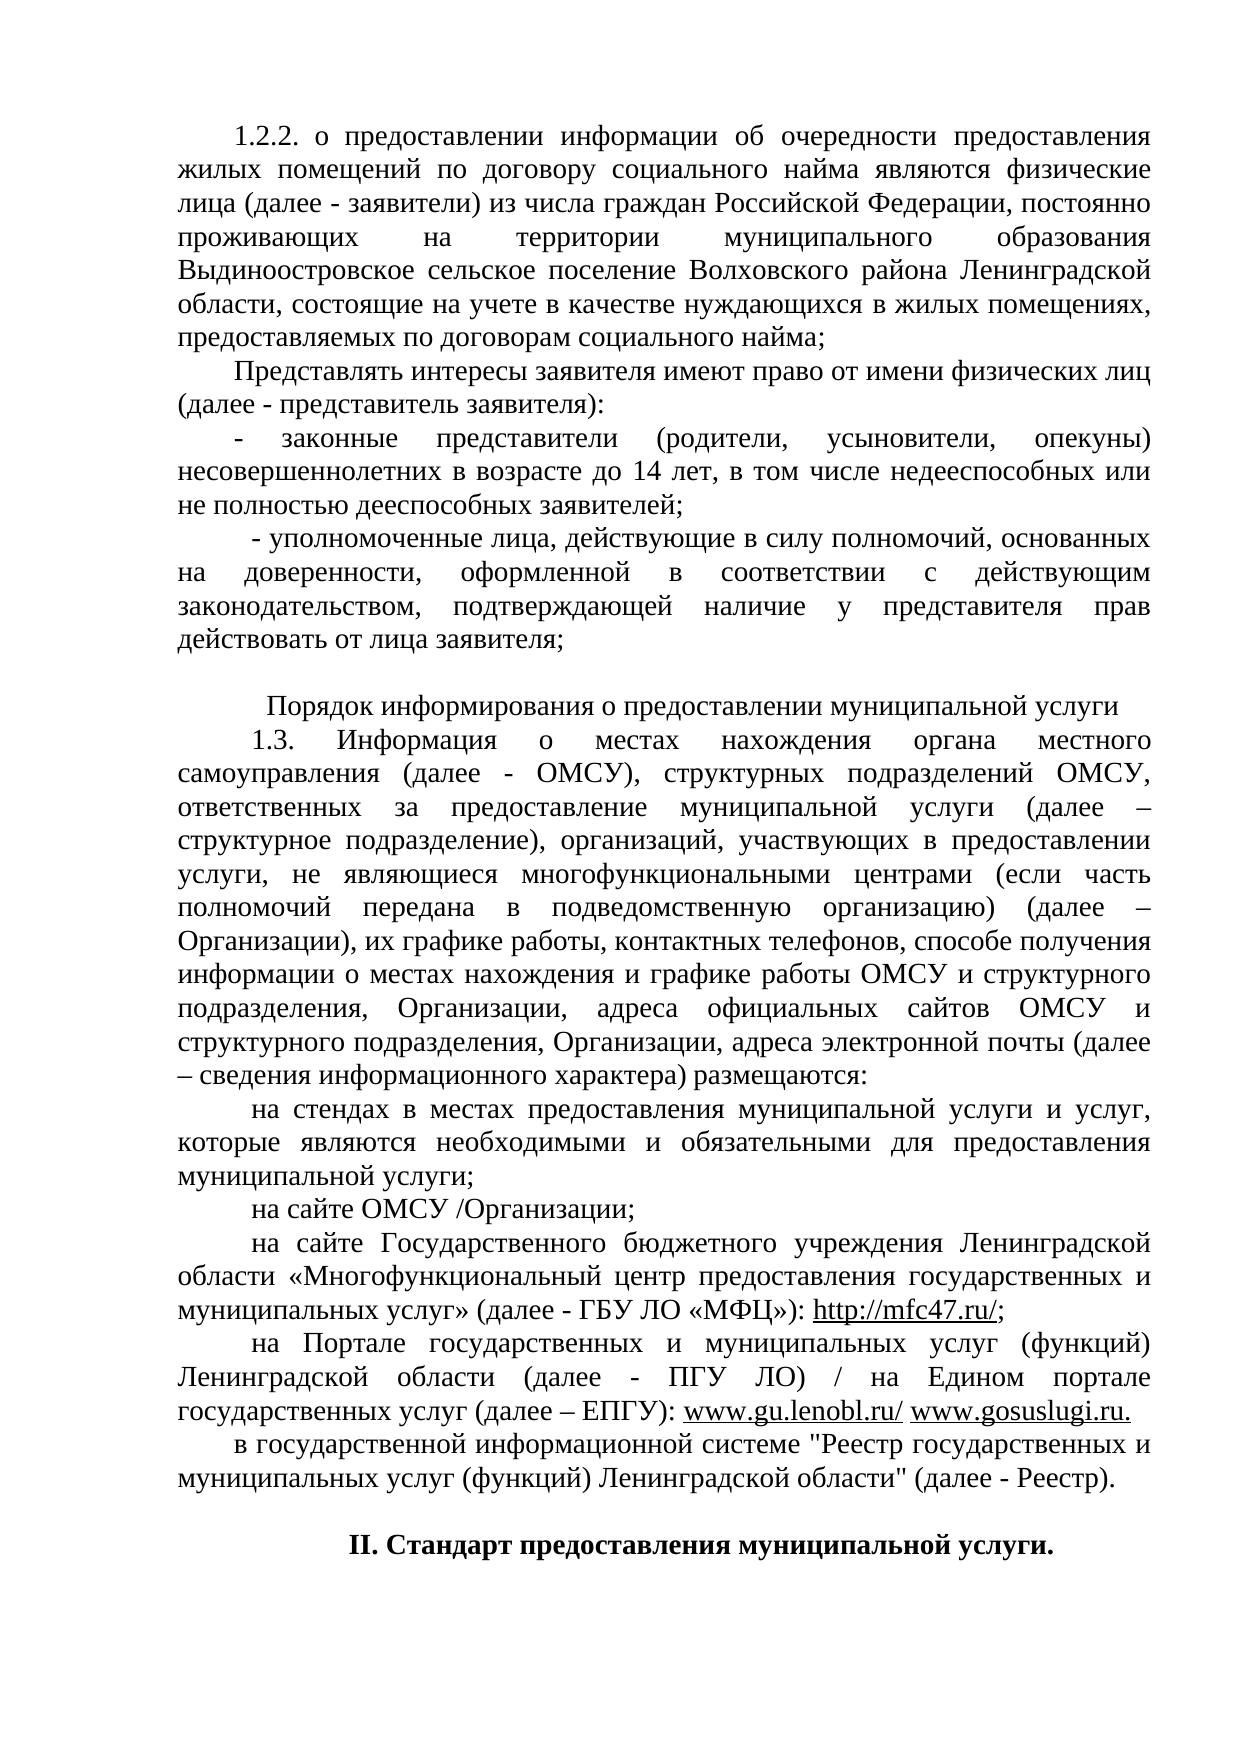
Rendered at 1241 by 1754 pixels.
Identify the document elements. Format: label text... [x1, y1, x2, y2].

text - уполномоченные лица, действующие в силу полномочий, основанных на доверенности, оформленной в соответствии с действующим законодательством, подтверждающей наличие у представителя прав действовать от лица заявителя; [177, 521, 1152, 655]
text на Портале государственных и муниципальных услуг (функций) Ленинградской области (далее - ПГУ ЛО) / на Едином портале государственных услуг (далее – ЕПГУ): www.gu.lenobl.ru/ www.gosuslugi.ru. [177, 1326, 1152, 1426]
text 1.2.2. о предоставлении информации об очередности предоставления жилых помещений по договору социального найма являются физические лица (далее - заявители) из числа граждан Российской Федерации, постоянно проживающих на территории муниципального образования Выдиноостровское сельское поселение Волховского района Ленинградской области, состоящие на учете в качестве нуждающихся в жилых помещениях, предоставляемых по договорам социального найма; [177, 118, 1152, 353]
text - законные представители (родители, усыновители, опекуны) несовершеннолетних в возрасте до 14 лет, в том числе недееспособных или не полностью дееспособных заявителей; [177, 420, 1152, 521]
text на сайте Государственного бюджетного учреждения Ленинградской области «Многофункциональный центр предоставления государственных и муниципальных услуг» (далее - ГБУ ЛО «МФЦ»): http://mfc47.ru/; [177, 1225, 1152, 1326]
text Представлять интересы заявителя имеют право от имени физических лиц (далее - представитель заявителя): [177, 353, 1152, 420]
text 1.3. Информация о местах нахождения органа местного самоуправления (далее - ОМСУ), структурных подразделений ОМСУ, ответственных за предоставление муниципальной услуги (далее – структурное подразделение), организаций, участвующих в предоставлении услуги, не являющиеся многофункциональными центрами (если часть полномочий передана в подведомственную организацию) (далее – Организации), их графике работы, контактных телефонов, способе получения информации о местах нахождения и графике работы ОМСУ и структурного подразделения, Организации, адреса официальных сайтов ОМСУ и структурного подразделения, Организации, адреса электронной почты (далее – сведения информационного характера) размещаются: [177, 722, 1152, 1091]
text в государственной информационной системе "Реестр государственных и муниципальных услуг (функций) Ленинградской области" (далее - Реестр). [177, 1426, 1152, 1493]
text Порядок информирования о предоставлении муниципальной услуги [177, 688, 1152, 722]
text II. Стандарт предоставления муниципальной услуги. [177, 1527, 1152, 1560]
text на сайте ОМСУ /Организации; [177, 1191, 1152, 1225]
text на стендах в местах предоставления муниципальной услуги и услуг, которые являются необходимыми и обязательными для предоставления муниципальной услуги; [177, 1091, 1152, 1191]
